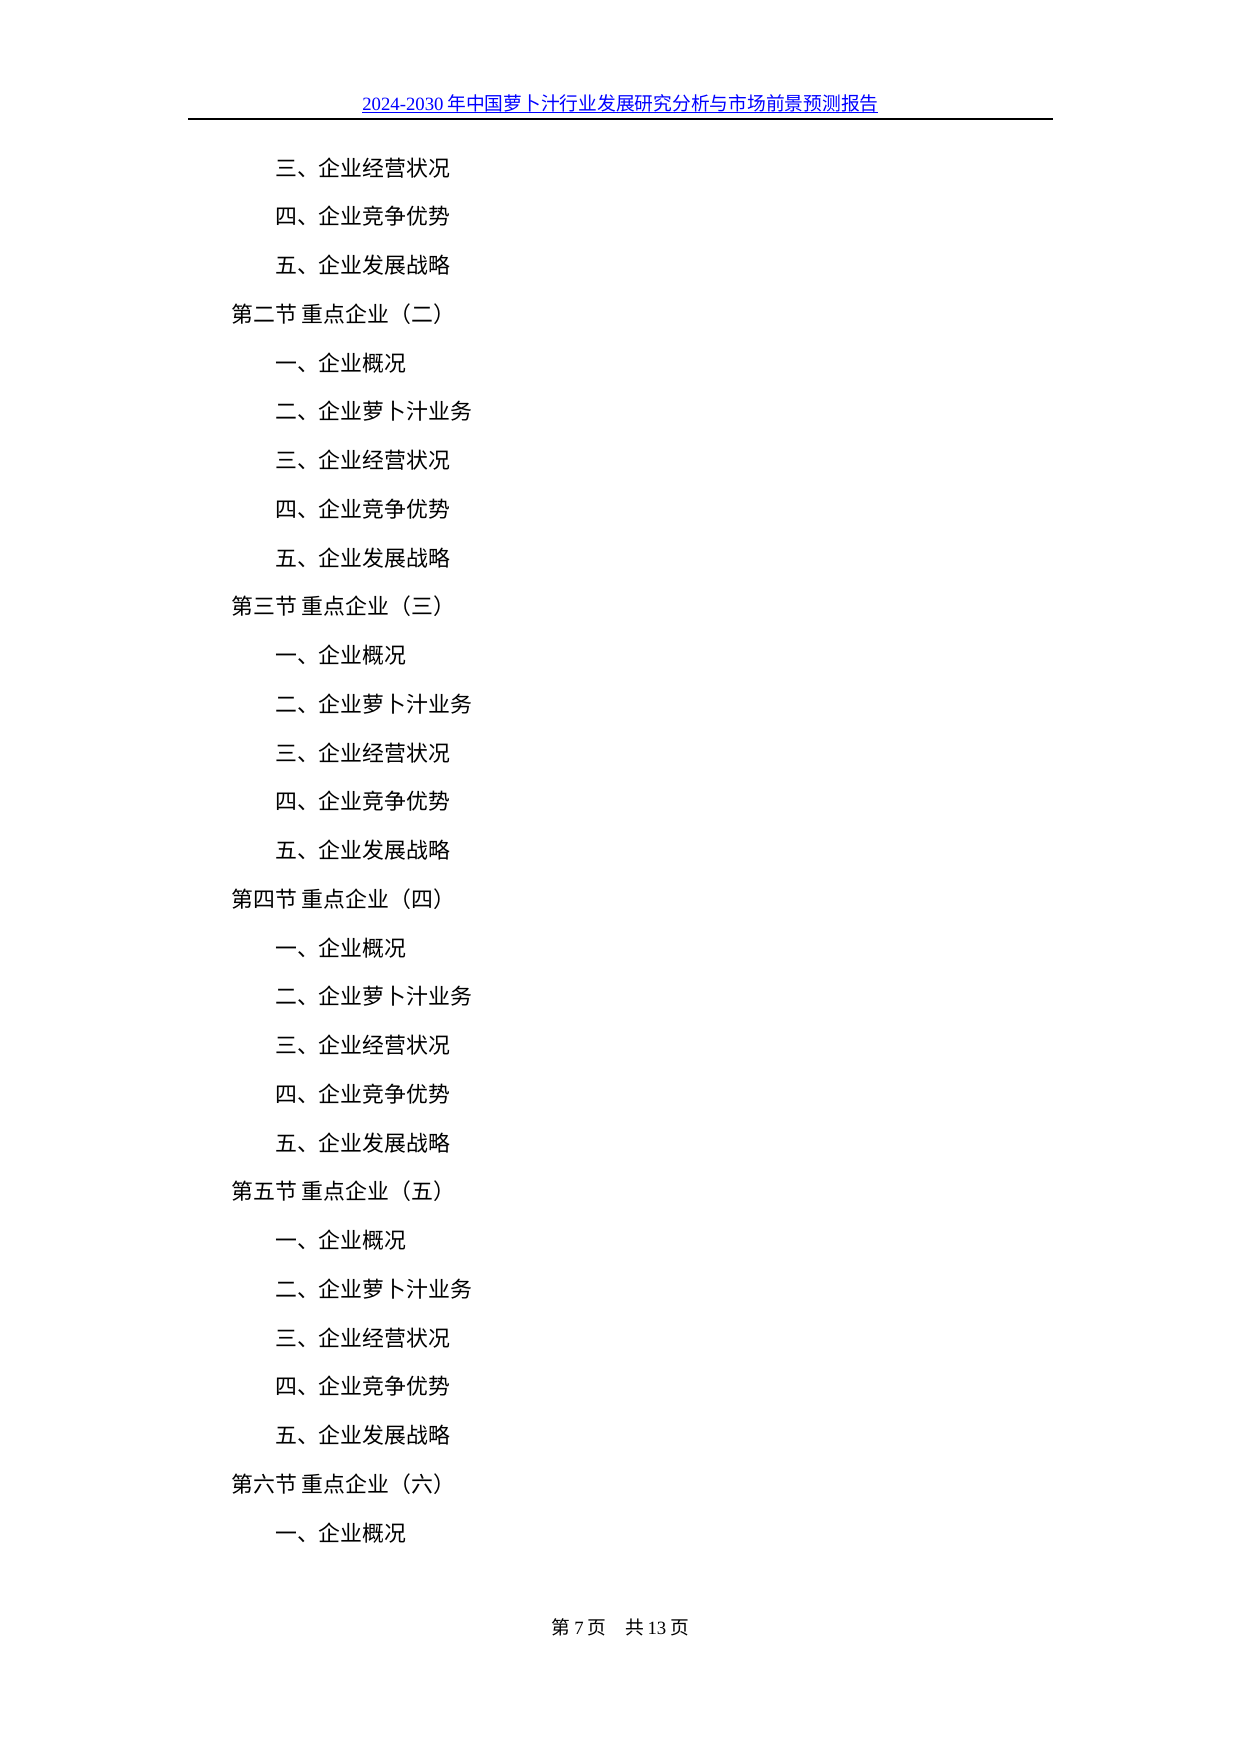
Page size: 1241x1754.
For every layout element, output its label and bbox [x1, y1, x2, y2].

text [187, 150, 1053, 1548]
